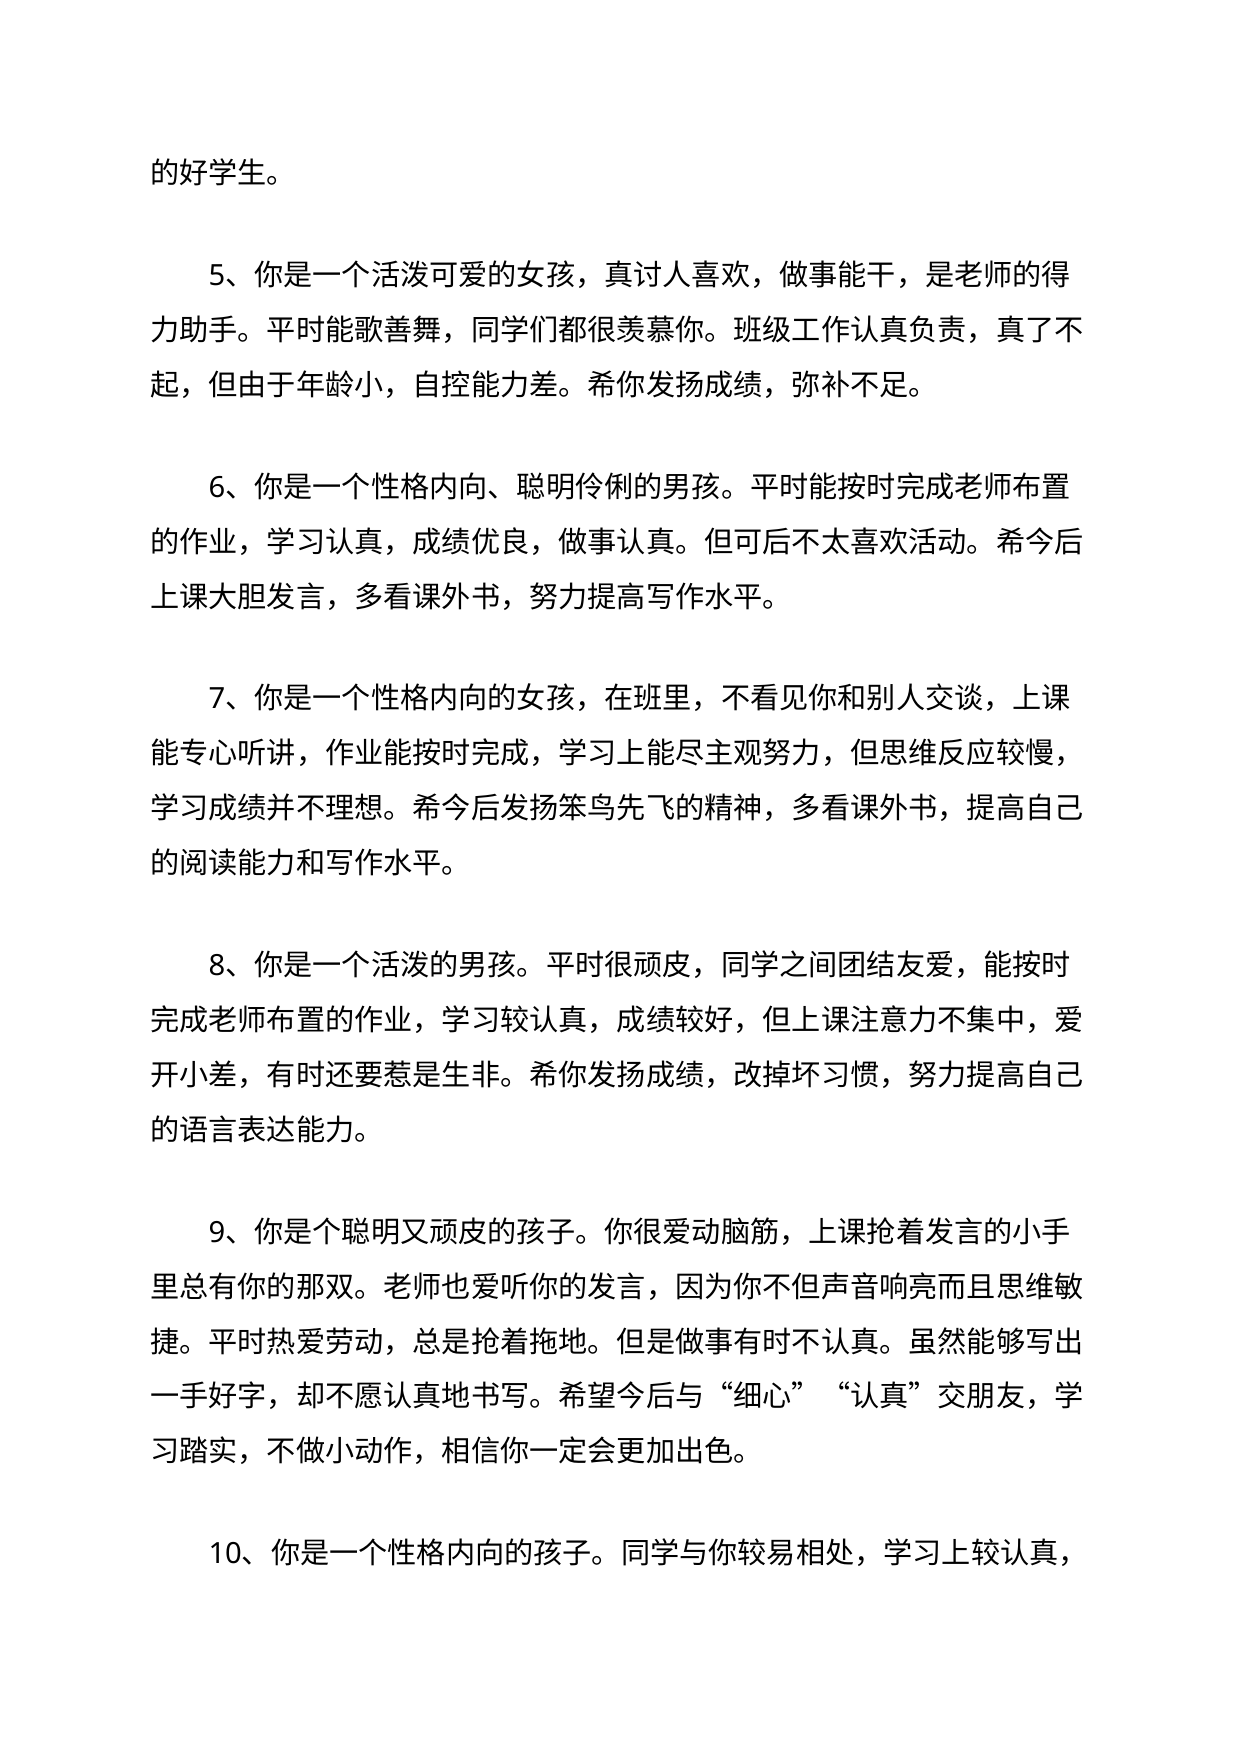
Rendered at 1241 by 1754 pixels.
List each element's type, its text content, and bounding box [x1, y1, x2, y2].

text 6、你是一个性格内向、聪明伶俐的男孩。平时能按时完成老师布置的作业，学习认真，成绩优良，做事认真。但可后不太喜欢活动。希今后上课大胆发言，多看课外书，努力提高写作水平。 [150, 463, 1090, 616]
text 8、你是一个活泼的男孩。平时很顽皮，同学之间团结友爱，能按时完成老师布置的作业，学习较认真，成绩较好，但上课注意力不集中，爱开小差，有时还要惹是生非。希你发扬成绩，改掉坏习惯，努力提高自己的语言表达能力。 [150, 942, 1090, 1149]
text 5、你是一个活泼可爱的女孩，真讨人喜欢，做事能干，是老师的得力助手。平时能歌善舞，同学们都很羡慕你。班级工作认真负责，真了不起，但由于年龄小，自控能力差。希你发扬成绩，弥补不足。 [150, 252, 1090, 404]
text 7、你是一个性格内向的女孩，在班里，不看见你和别人交谈，上课能专心听讲，作业能按时完成，学习上能尽主观努力，但思维反应较慢，学习成绩并不理想。希今后发扬笨鸟先飞的精神，多看课外书，提高自己的阅读能力和写作水平。 [150, 675, 1090, 882]
text 9、你是个聪明又顽皮的孩子。你很爱动脑筋，上课抢着发言的小手里总有你的那双。老师也爱听你的发言，因为你不但声音响亮而且思维敏捷。平时热爱劳动，总是抢着拖地。但是做事有时不认真。虽然能够写出一手好字，却不愿认真地书写。希望今后与“细心”“认真”交朋友，学习踏实，不做小动作，相信你一定会更加出色。 [150, 1208, 1090, 1470]
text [150, 150, 1090, 192]
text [150, 1530, 1090, 1572]
